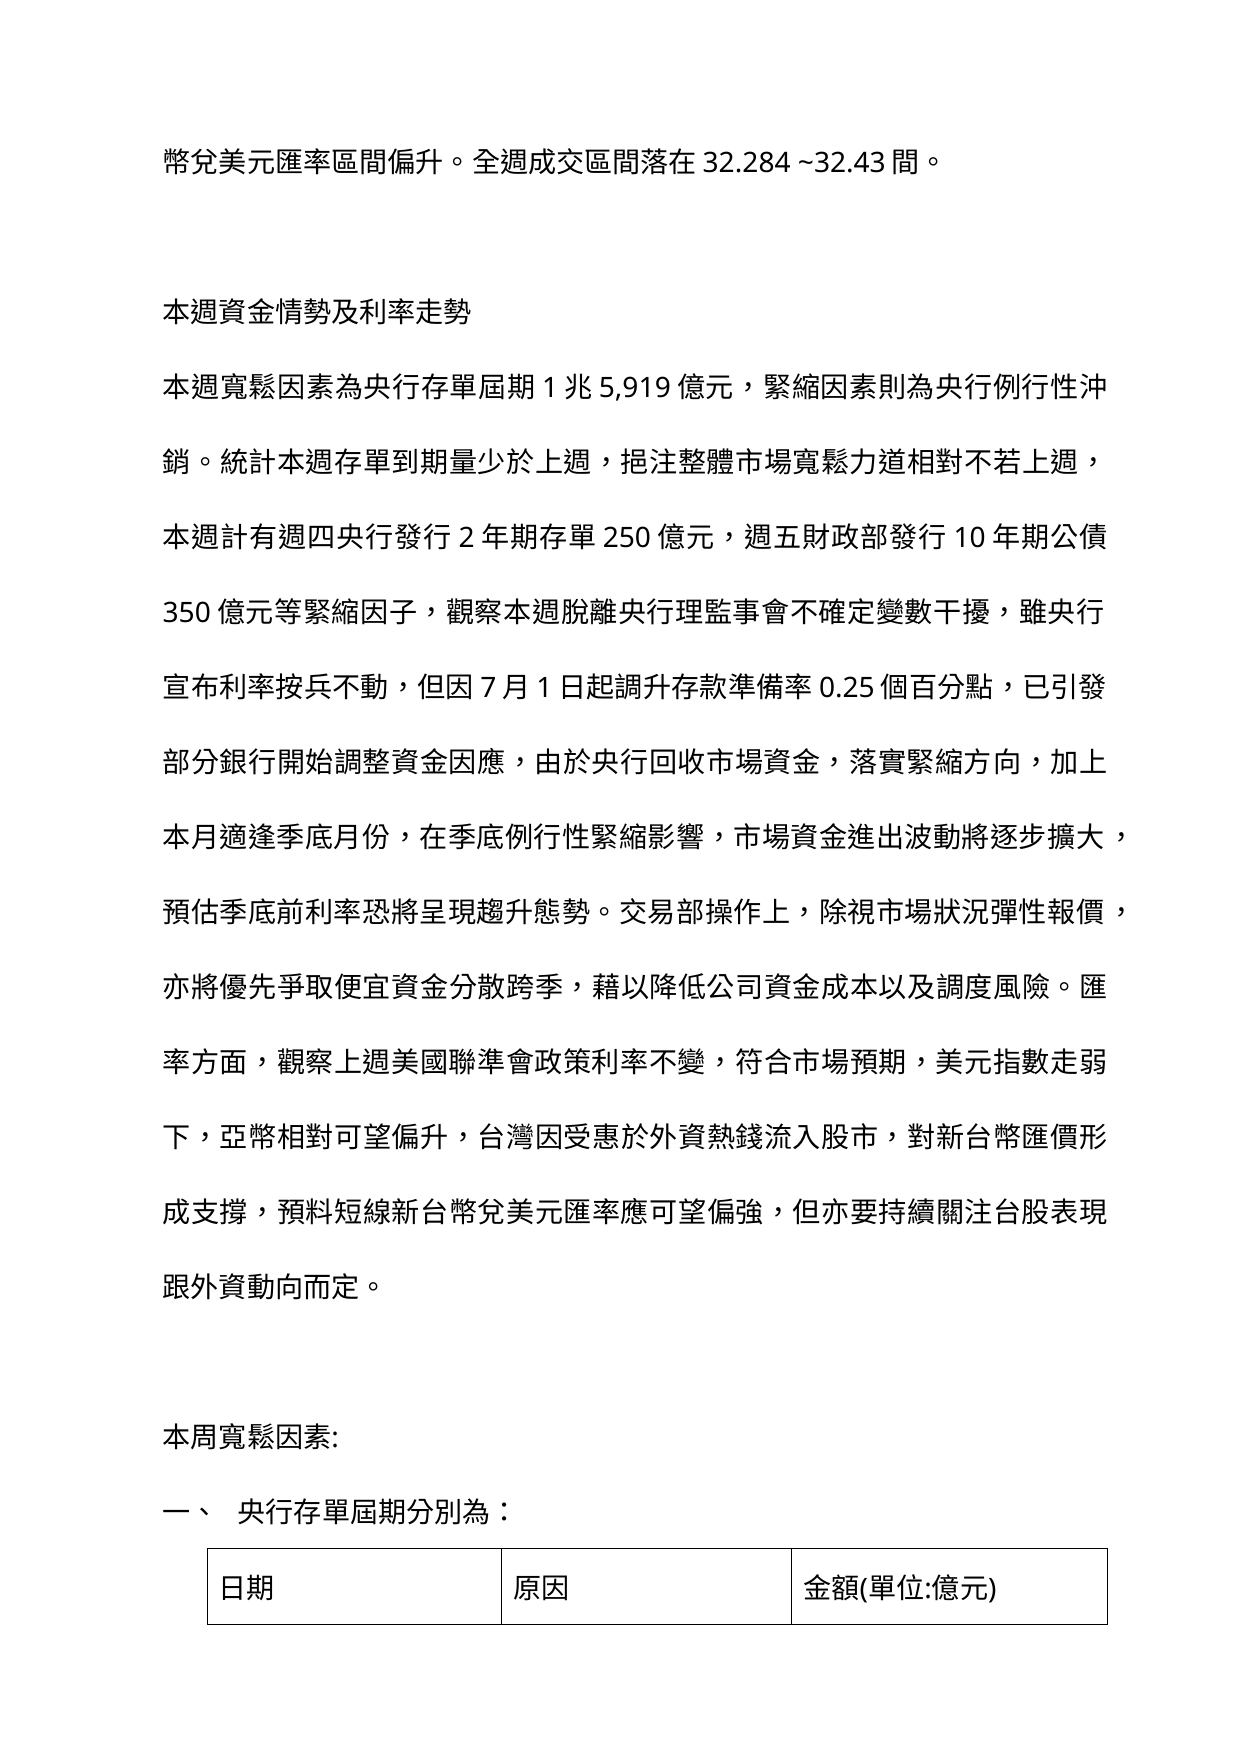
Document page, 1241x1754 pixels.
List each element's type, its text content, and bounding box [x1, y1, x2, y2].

table_header 原因 [502, 1549, 791, 1624]
text 本週資金情勢及利率走勢 [162, 273, 1107, 348]
list 央行存單屆期分別為： [162, 1473, 1107, 1548]
text 本周寬鬆因素: [162, 1398, 1107, 1473]
table_header 日期 [208, 1549, 501, 1624]
text 本週寬鬆因素為央行存單屆期1兆5,919億元，緊縮因素則為央行例行性沖銷。統計本週存單到期量少於上週，挹注整體市場寬鬆力道相對不若上週， 本週計有週四央行發行2年期存單250億元，週五財政部發行10年期公債350億元等緊縮因子，觀察本週脫離央行理監事會不確定變數干擾，雖央行宣布利率按兵不動，但因7月1日起調升存款準備率0.25個百分點，已引發部分銀行開始調整資金因應，由於央行回收市場資金，落實緊縮方向，加上本月適逢季底月份，在季底例行性緊縮影響，市場資金進出波動將逐步擴大，預估季底前利率恐將呈現趨升態勢。交易部操作上，除視市場狀況彈性報價，亦將優先爭取便宜資金分散跨季，藉以降低公司資金成本以及調度風險。匯率方面，觀察上週美國聯準會政策利率不變，符合市場預期，美元指數走弱下，亞幣相對可望偏升，台灣因受惠於外資熱錢流入股市，對新台幣匯價形成支撐，預料短線新台幣兌美元匯率應可望偏強，但亦要持續關注台股表現跟外資動向而定。 [162, 348, 1107, 1323]
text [162, 123, 1107, 198]
table_header 金額(單位:億元) [792, 1549, 1107, 1624]
